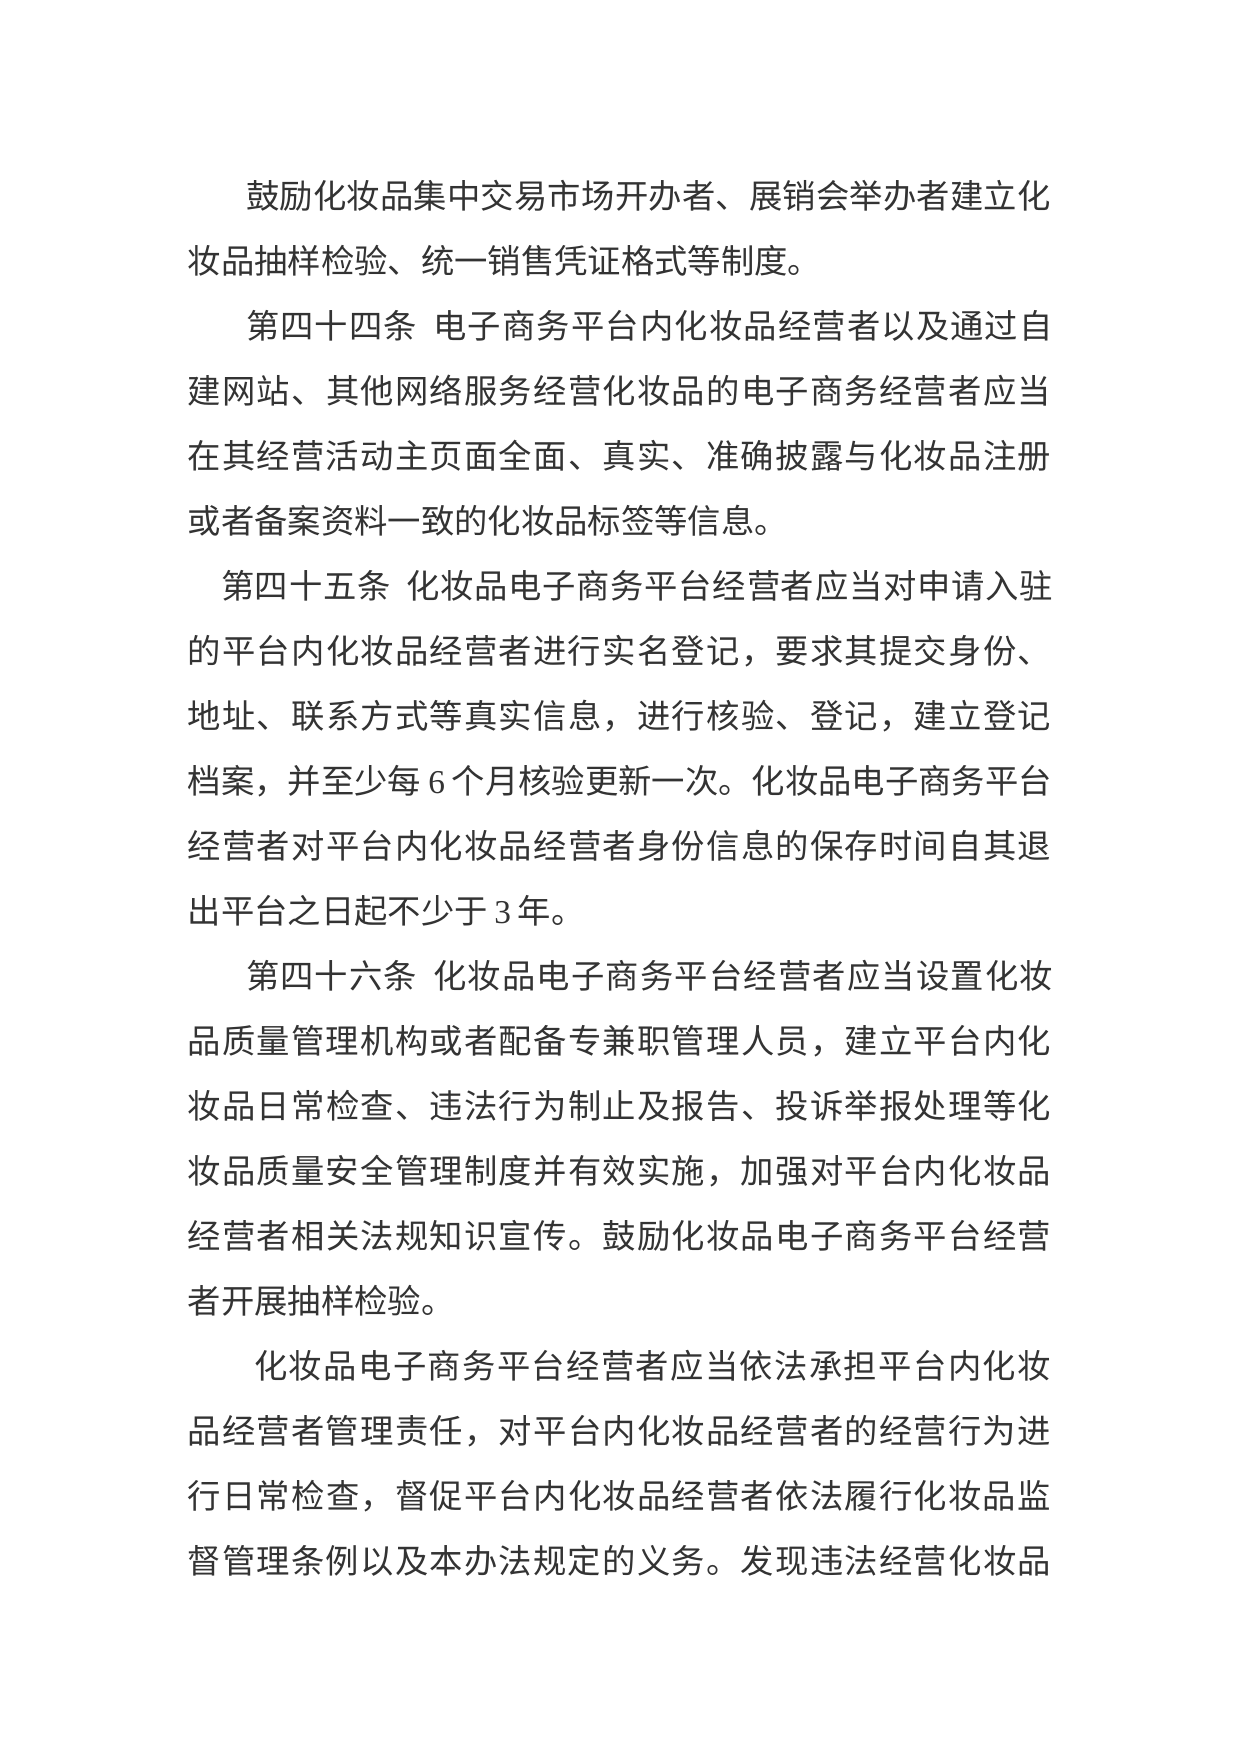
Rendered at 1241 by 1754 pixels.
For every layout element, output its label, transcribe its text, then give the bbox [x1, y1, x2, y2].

text 第四十六条 化妆品电子商务平台经营者应当设置化妆品质量管理机构或者配备专兼职管理人员，建立平台内化妆品日常检查、违法行为制止及报告、投诉举报处理等化妆品质量安全管理制度并有效实施，加强对平台内化妆品经营者相关法规知识宣传。鼓励化妆品电子商务平台经营者开展抽样检验。 [187, 942, 1053, 1332]
text 第四十五条 化妆品电子商务平台经营者应当对申请入驻的平台内化妆品经营者进行实名登记，要求其提交身份、地址、联系方式等真实信息，进行核验、登记，建立登记档案，并至少每6个月核验更新一次。化妆品电子商务平台经营者对平台内化妆品经营者身份信息的保存时间自其退出平台之日起不少于3年。 [187, 552, 1053, 942]
text 第四十四条 电子商务平台内化妆品经营者以及通过自建网站、其他网络服务经营化妆品的电子商务经营者应当在其经营活动主页面全面、真实、准确披露与化妆品注册或者备案资料一致的化妆品标签等信息。 [187, 292, 1053, 552]
text 鼓励化妆品集中交易市场开办者、展销会举办者建立化妆品抽样检验、统一销售凭证格式等制度。 [187, 162, 1053, 292]
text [187, 1332, 1053, 1592]
